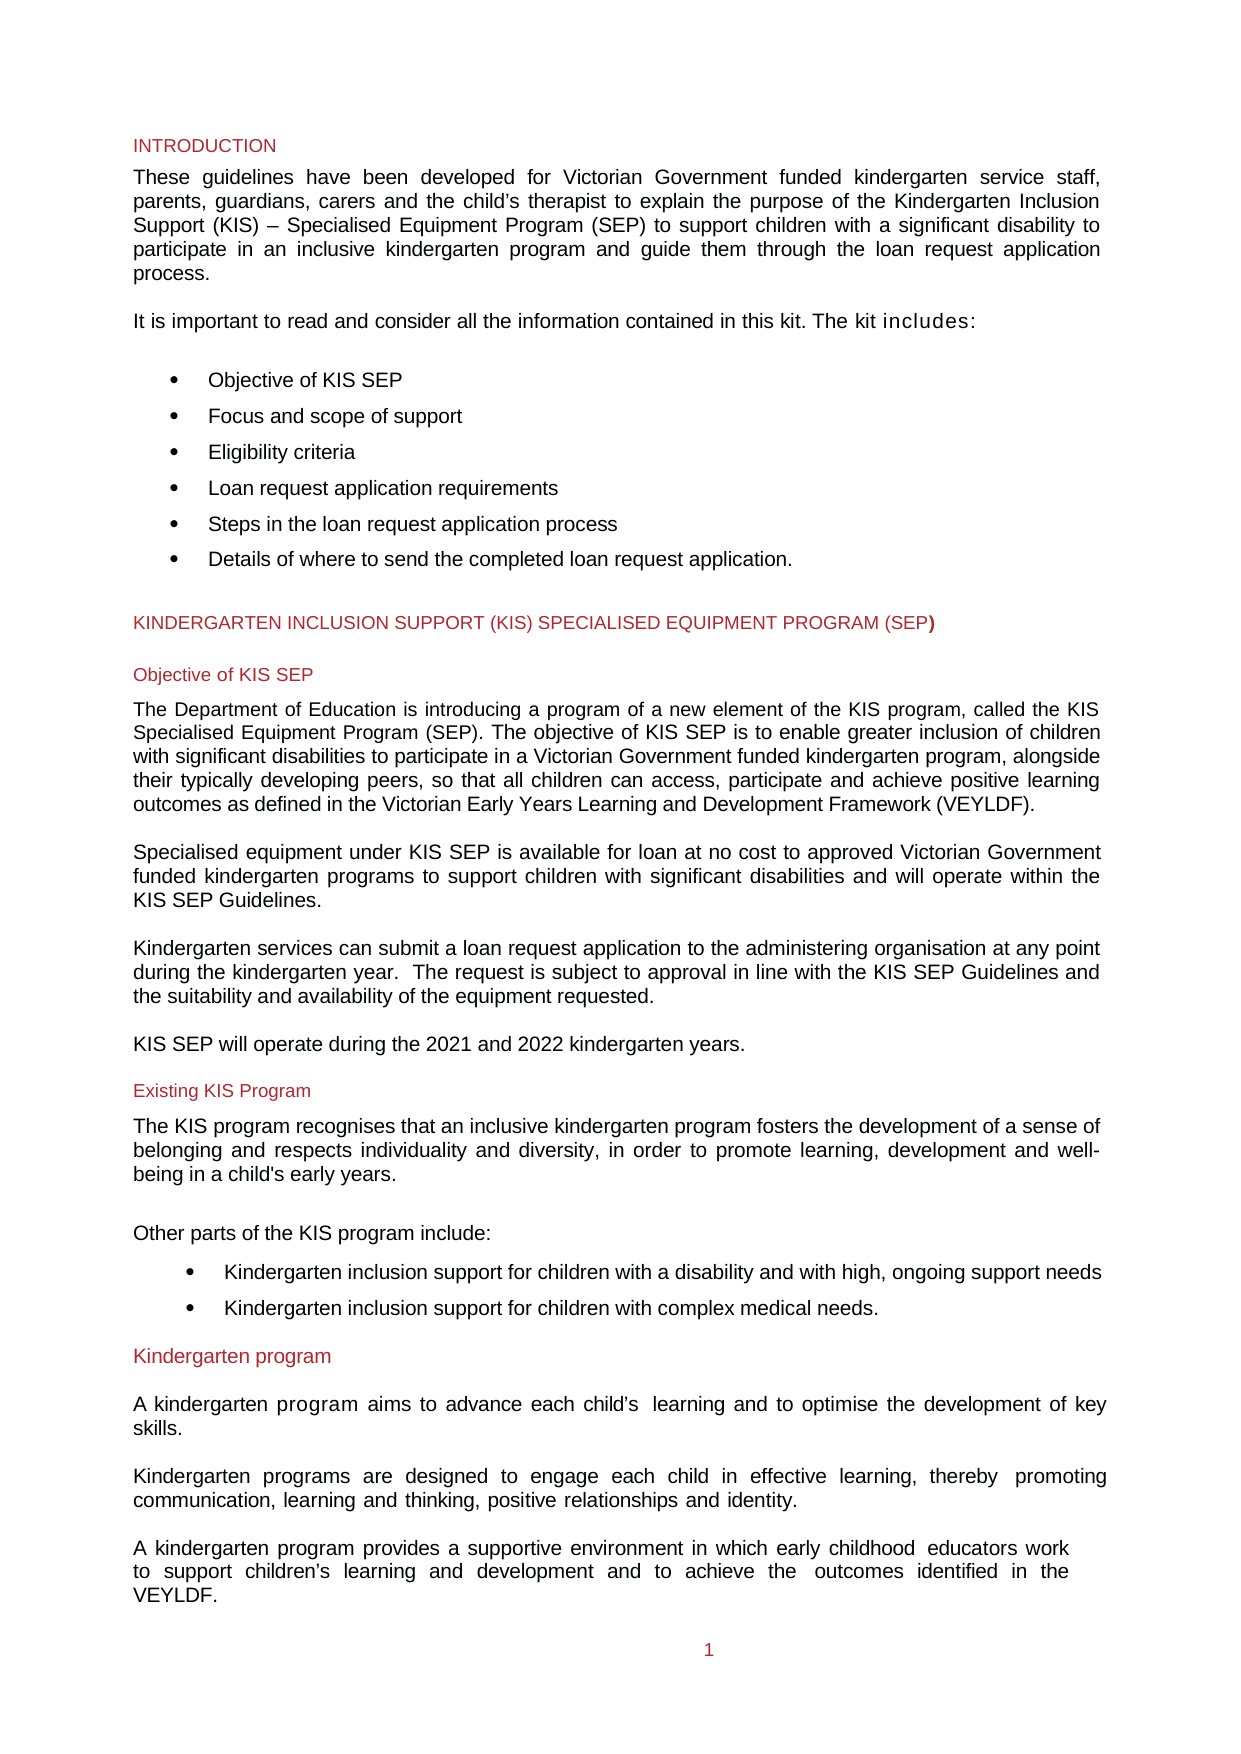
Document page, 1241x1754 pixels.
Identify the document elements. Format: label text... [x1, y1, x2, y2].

subtitle Kindergarten Inclusion Support (KIS) Specialised Equipment Program (SEP) [133, 612, 1107, 633]
text A kindergarten program provides a supportive environment in which early childhood educators work to support children’s learning and development and to achieve the outcomes identified in the VEYLDF. [133, 1535, 1070, 1607]
text Existing KIS Program [133, 1079, 1107, 1101]
text Specialised equipment under KIS SEP is available for loan at no cost to approved Victorian Government funded kindergarten programs to support children with significant disabilities and will operate within the KIS SEP Guidelines. [133, 840, 1101, 912]
text The KIS program recognises that an inclusive kindergarten program fosters the development of a sense of belonging and respects individuality and diversity, in order to promote learning, development and well-being in a child's early years. [133, 1114, 1101, 1186]
text A kindergarten program aims to advance each child’s learning and to optimise the development of key skills. [133, 1392, 1107, 1439]
list Eligibility criteria [170, 440, 1107, 464]
text It is important to read and consider all the information contained in this kit. The kit includes: [133, 308, 1101, 332]
text Other parts of the KIS program include: [133, 1221, 1102, 1245]
list Details of where to send the completed loan request application. [170, 547, 1107, 571]
text The Department of Education is introducing a program of a new element of the KIS program, called the KIS Specialised Equipment Program (SEP). The objective of KIS SEP is to enable greater inclusion of children with significant disabilities to participate in a Victorian Government funded kindergarten program, alongside their typically developing peers, so that all children can access, participate and achieve positive learning outcomes as defined in the Victorian Early Years Learning and Development Framework (VEYLDF). [133, 697, 1101, 816]
list Loan request application requirements [170, 476, 1107, 500]
text Objective of KIS SEP [133, 663, 1107, 685]
text Kindergarten services can submit a loan request application to the administering organisation at any point during the kindergarten year. The request is subject to approval in line with the KIS SEP Guidelines and the suitability and availability of the equipment requested. [133, 936, 1101, 1008]
list Focus and scope of support [170, 404, 1107, 428]
subtitle Introduction [133, 135, 1107, 156]
list Steps in the loan request application process [170, 511, 1107, 536]
text Kindergarten programs are designed to engage each child in effective learning, thereby promoting communication, learning and thinking, positive relationships and identity. [133, 1463, 1107, 1511]
text Kindergarten program [133, 1344, 1107, 1368]
list Kindergarten inclusion support for children with complex medical needs. [186, 1296, 1107, 1320]
text These guidelines have been developed for Victorian Government funded kindergarten service staff, parents, guardians, carers and the child’s therapist to explain the purpose of the Kindergarten Inclusion Support (KIS) – Specialised Equipment Program (SEP) to support children with a significant disability to participate in an inclusive kindergarten program and guide them through the loan request application process. [133, 165, 1101, 284]
list Objective of KIS SEP [170, 368, 1107, 392]
list Kindergarten inclusion support for children with a disability and with high, ongoing support needs [186, 1260, 1107, 1284]
text KIS SEP will operate during the 2021 and 2022 kindergarten years. [133, 1032, 1101, 1056]
